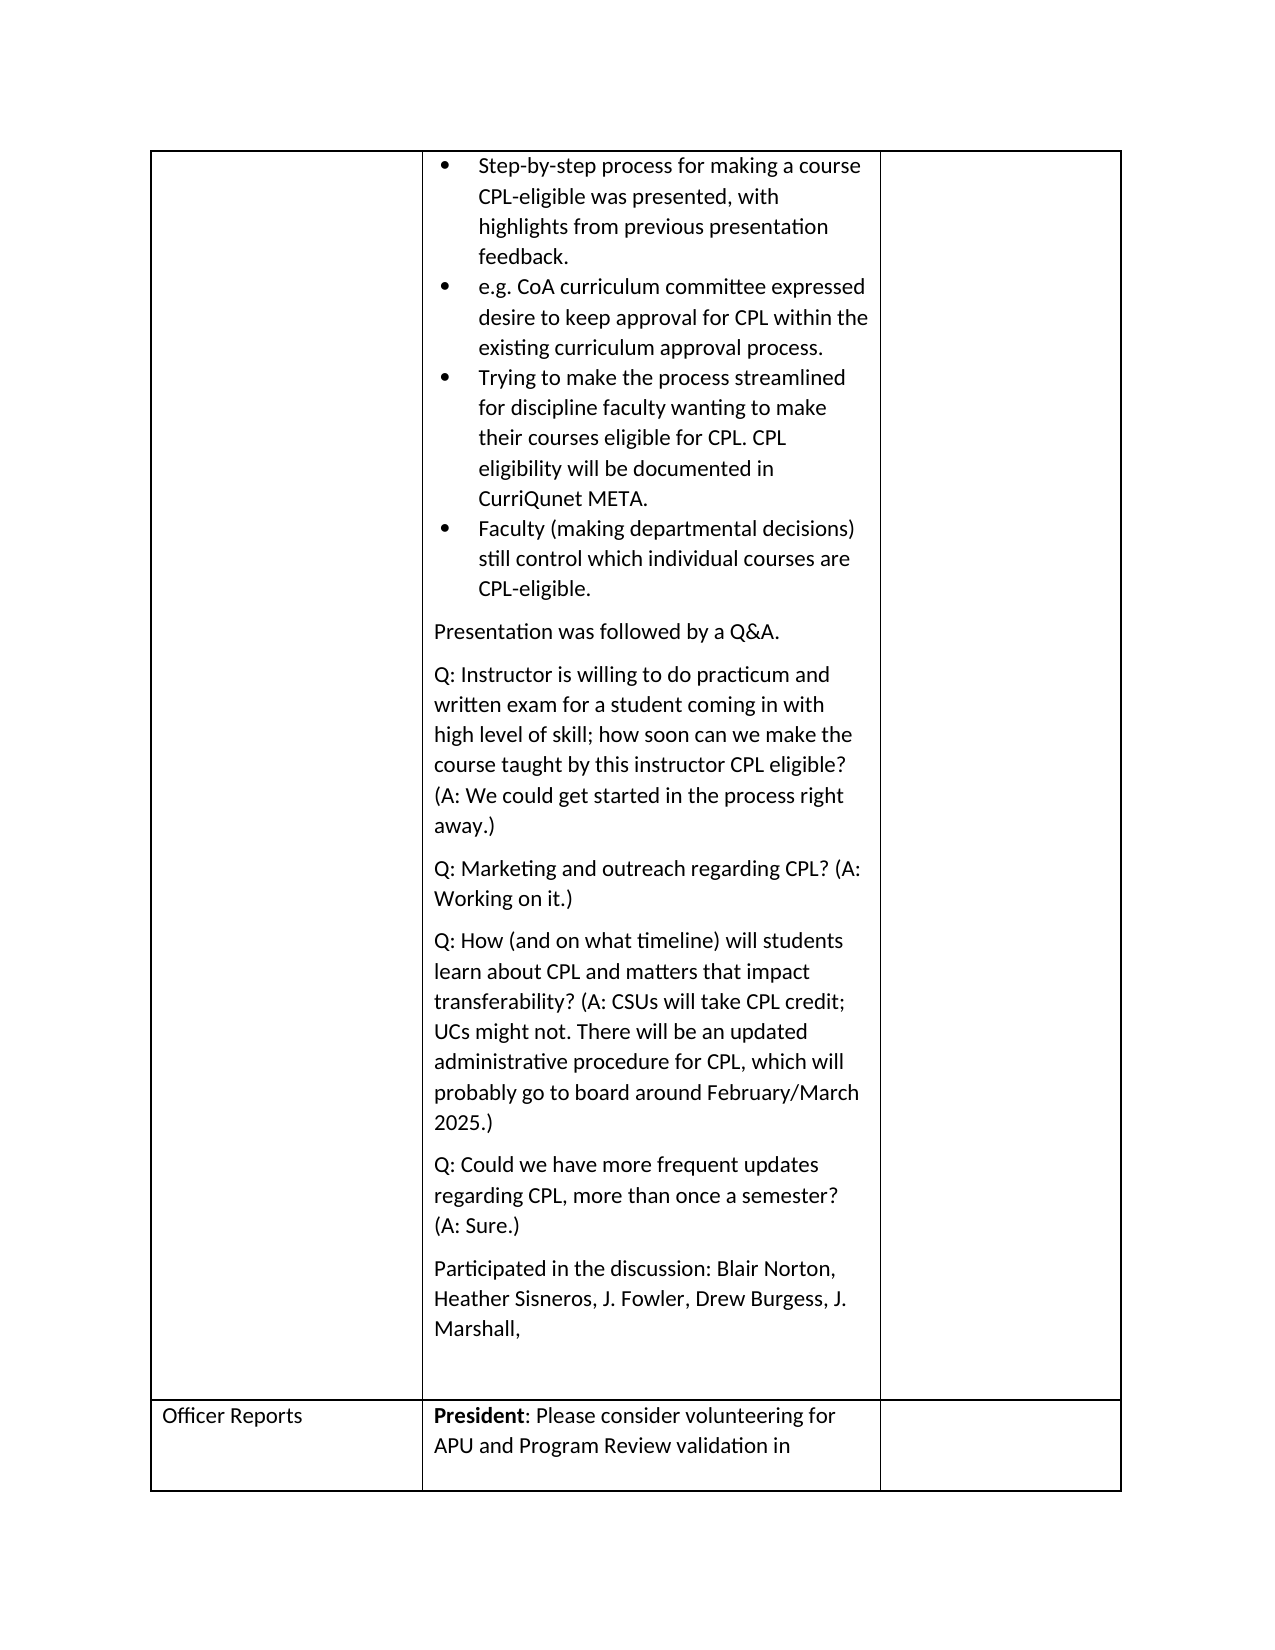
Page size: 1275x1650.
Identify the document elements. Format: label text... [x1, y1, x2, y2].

table_cell [881, 1401, 1120, 1490]
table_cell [152, 152, 422, 1399]
table_cell Officer Reports [152, 1401, 422, 1490]
table_cell [881, 152, 1120, 1399]
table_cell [423, 152, 880, 1399]
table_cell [423, 1401, 880, 1490]
